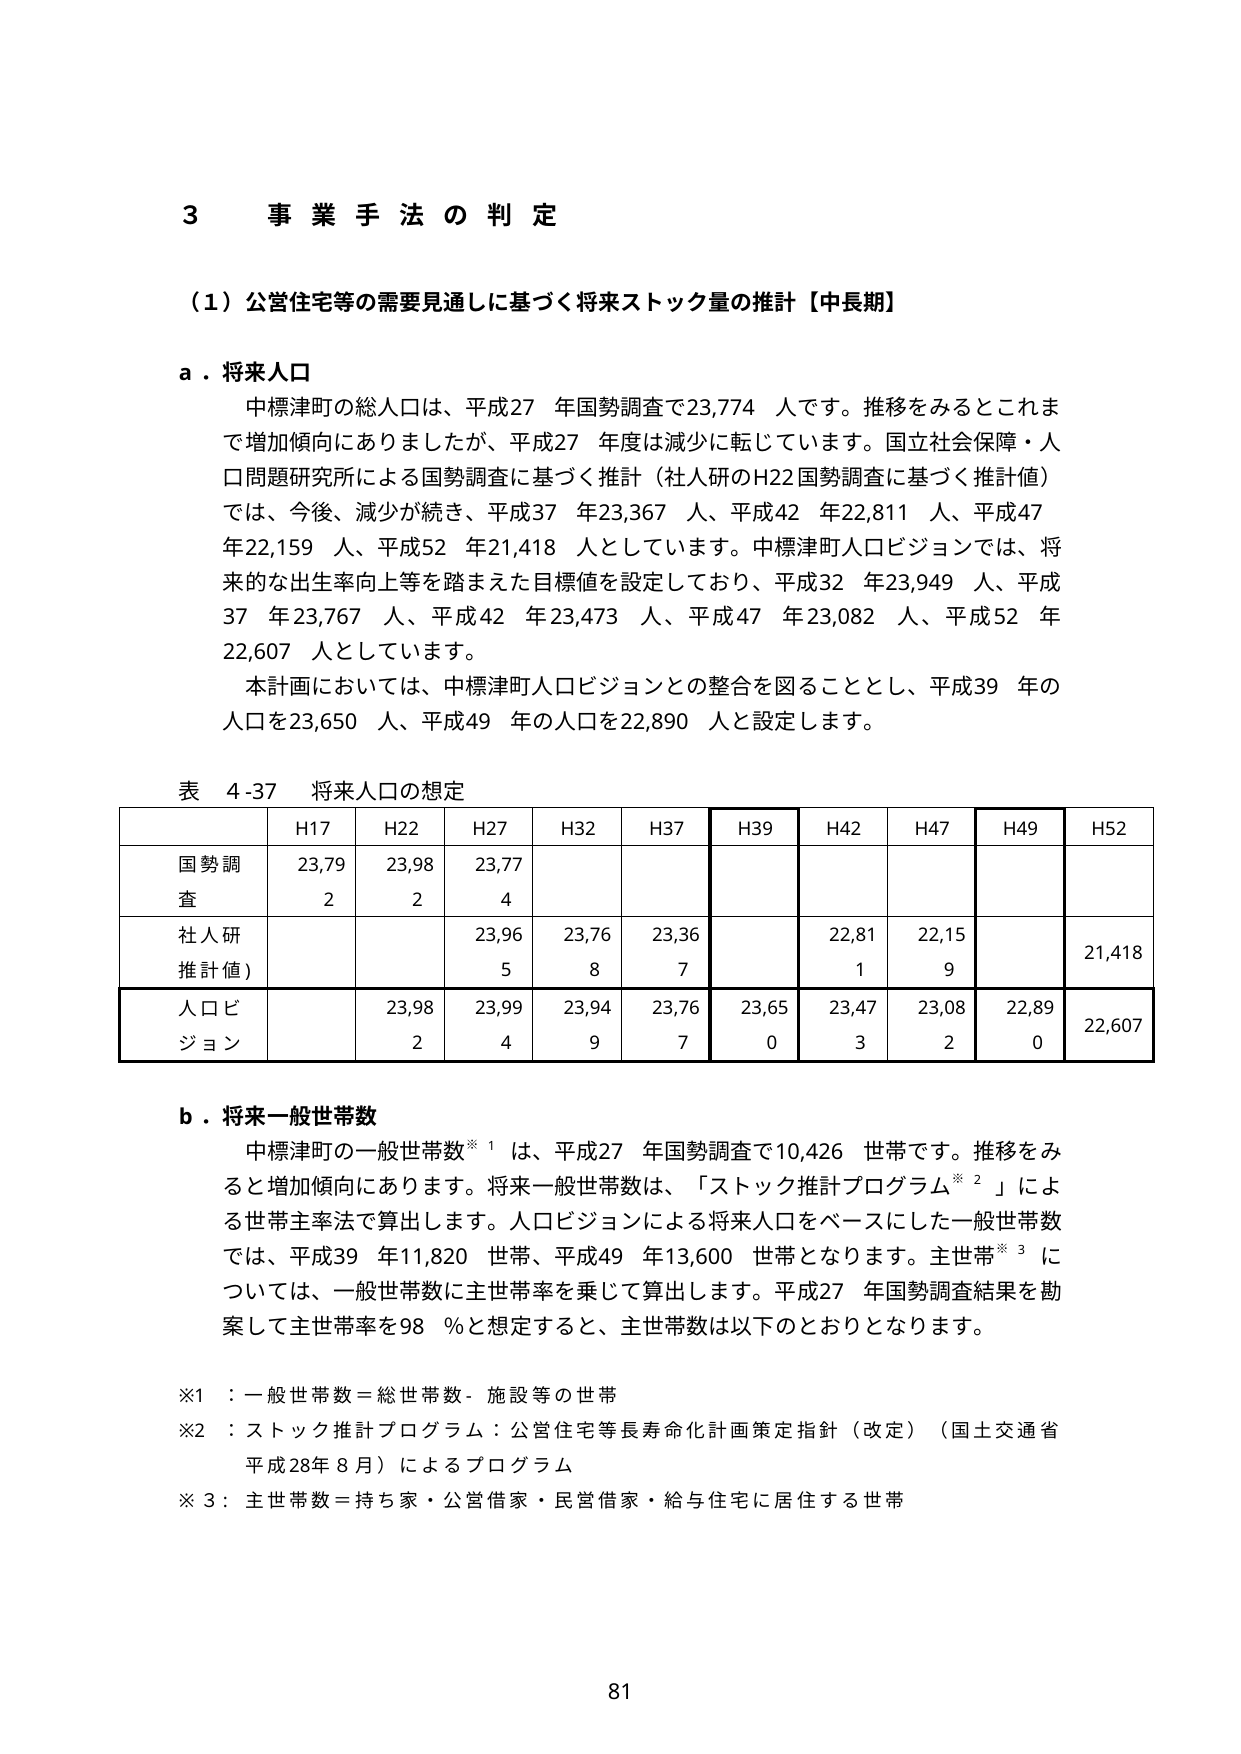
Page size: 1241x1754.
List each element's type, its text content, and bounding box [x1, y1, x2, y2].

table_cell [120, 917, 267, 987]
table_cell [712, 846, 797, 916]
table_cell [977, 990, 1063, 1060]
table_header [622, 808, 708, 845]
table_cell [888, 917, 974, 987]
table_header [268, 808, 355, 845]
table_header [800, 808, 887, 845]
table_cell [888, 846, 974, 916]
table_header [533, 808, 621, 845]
text ※2：ストック推計プログラム：公営住宅等長寿命化計画策定指針（改定）（国土交通省平成28年８月）によるプログラム [178, 1412, 1062, 1482]
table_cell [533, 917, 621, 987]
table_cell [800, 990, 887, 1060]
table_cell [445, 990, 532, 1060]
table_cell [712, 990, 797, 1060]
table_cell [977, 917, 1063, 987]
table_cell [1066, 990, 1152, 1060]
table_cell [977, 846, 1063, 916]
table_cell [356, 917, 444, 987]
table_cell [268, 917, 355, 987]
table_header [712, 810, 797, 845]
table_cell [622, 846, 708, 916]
subtitle 事業手法の判定 [178, 179, 1062, 249]
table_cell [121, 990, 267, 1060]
subtitle 将来一般世帯数 [178, 1098, 1062, 1133]
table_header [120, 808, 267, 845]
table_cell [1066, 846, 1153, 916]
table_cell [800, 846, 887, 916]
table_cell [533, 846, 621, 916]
text ※３:主世帯数＝持ち家・公営借家・民営借家・給与住宅に居住する世帯 [178, 1482, 1062, 1517]
text 中標津町の一般世帯数※1は、平成27年国勢調査で10,426世帯です。推移をみると増加傾向にあります。将来一般世帯数は、「ストック推計プログラム※2」による世帯主率法で算出します。人口ビジョンによる将来人口をベースにした一般世帯数では、平成39年11,820世帯、平成49年13,600世帯となります。主世帯※3については、一般世帯数に主世帯率を乗じて算出します。平成27年国勢調査結果を勘案して主世帯率を98％と想定すると、主世帯数は以下のとおりとなります。 [201, 1133, 1062, 1342]
subtitle 将来人口 [178, 353, 1062, 388]
text 中標津町の総人口は、平成27年国勢調査で23,774人です。推移をみるとこれまで増加傾向にありましたが、平成27年度は減少に転じています。国立社会保障・人口問題研究所による国勢調査に基づく推計（社人研のH22国勢調査に基づく推計値）では、今後、減少が続き、平成37年23,367人、平成42年22,811人、平成47年22,159人、平成52年21,418人としています。中標津町人口ビジョンでは、将来的な出生率向上等を踏まえた目標値を設定しており、平成32年23,949人、平成37年23,767人、平成42年23,473人、平成47年23,082人、平成52年22,607人としています。 [201, 388, 1062, 668]
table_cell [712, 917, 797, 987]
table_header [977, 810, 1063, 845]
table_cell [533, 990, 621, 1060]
text ※1：一般世帯数＝総世帯数-施設等の世帯 [178, 1377, 1062, 1412]
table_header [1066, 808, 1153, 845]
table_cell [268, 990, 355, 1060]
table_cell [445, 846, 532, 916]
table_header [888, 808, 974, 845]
subtitle 公営住宅等の需要見通しに基づく将来ストック量の推計【中長期】 [178, 284, 1062, 319]
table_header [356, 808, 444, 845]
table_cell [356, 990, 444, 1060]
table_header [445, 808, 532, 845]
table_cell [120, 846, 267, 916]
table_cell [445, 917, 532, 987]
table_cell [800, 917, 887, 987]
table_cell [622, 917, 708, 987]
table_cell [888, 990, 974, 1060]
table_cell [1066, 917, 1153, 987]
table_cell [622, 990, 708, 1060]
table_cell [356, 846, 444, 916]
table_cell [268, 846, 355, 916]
text 本計画においては、中標津町人口ビジョンとの整合を図ることとし、平成39年の人口を23,650人、平成49年の人口を22,890人と設定します。 [201, 668, 1062, 737]
